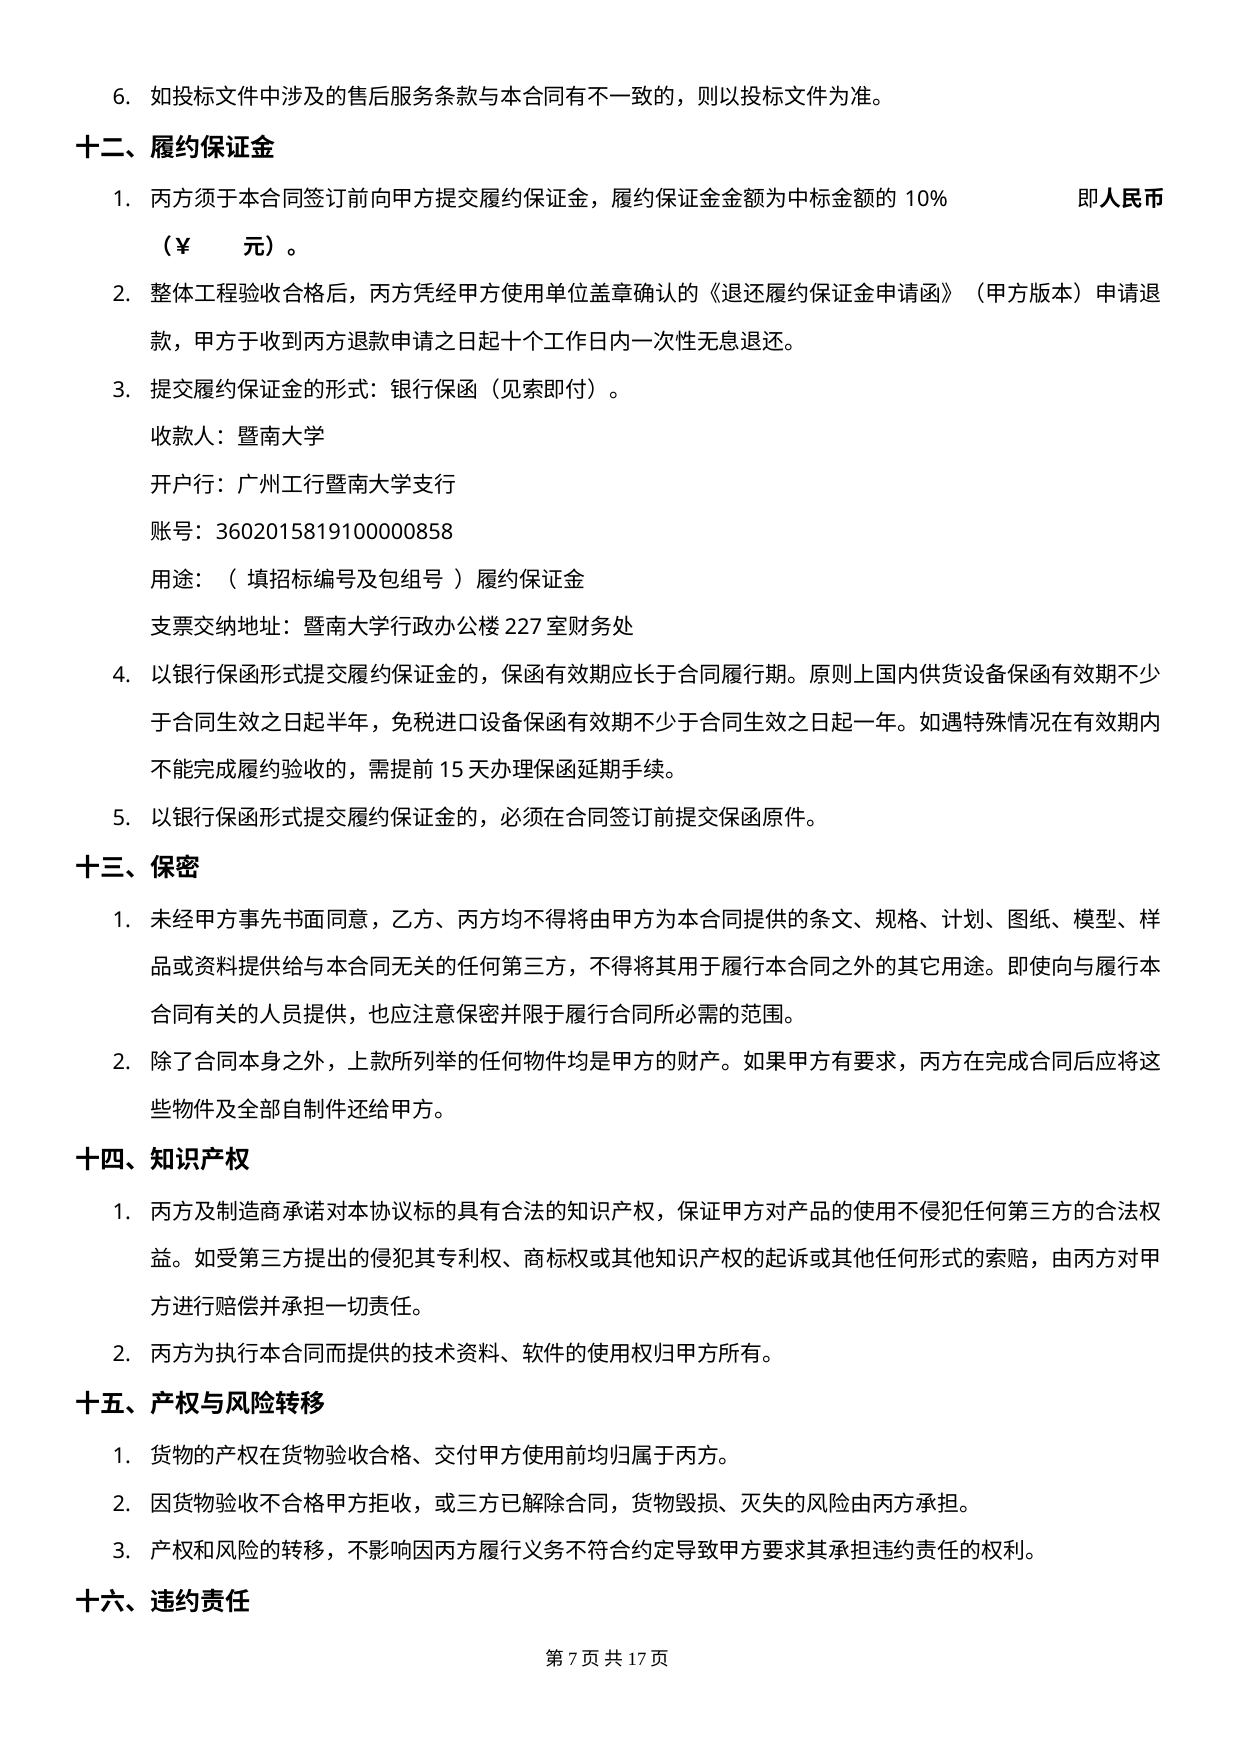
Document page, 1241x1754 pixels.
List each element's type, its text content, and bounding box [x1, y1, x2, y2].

list 丙方为执行本合同而提供的技术资料、软件的使用权归甲方所有。 [112, 1336, 1165, 1368]
list 货物的产权在货物验收合格、交付甲方使用前均归属于丙方。 [112, 1438, 1165, 1470]
list 提交履约保证金的形式：银行保函（见索即付）。 [112, 372, 1165, 403]
text 开户行：广州工行暨南大学支行 [150, 467, 1165, 498]
text 支票交纳地址：暨南大学行政办公楼227室财务处 [150, 609, 1165, 641]
list 未经甲方事先书面同意，乙方、丙方均不得将由甲方为本合同提供的条文、规格、计划、图纸、模型、样品或资料提供给与本合同无关的任何第三方，不得将其用于履行本合同之外的其它用途。即使向与履行本合同有关的人员提供，也应注意保密并限于履行合同所必需的范围。 [112, 902, 1165, 1028]
text 账号：3602015819100000858 [150, 514, 1165, 546]
text 用途：（ 填招标编号及包组号 ）履约保证金 [150, 562, 1165, 593]
list 如投标文件中涉及的售后服务条款与本合同有不一致的，则以投标文件为准。 [112, 79, 1165, 111]
list 以银行保函形式提交履约保证金的，保函有效期应长于合同履行期。原则上国内供货设备保函有效期不少于合同生效之日起半年，免税进口设备保函有效期不少于合同生效之日起一年。如遇特殊情况在有效期内不能完成履约验收的，需提前15天办理保函延期手续。 [112, 657, 1165, 784]
text 十三、保密 [75, 847, 1165, 883]
list 产权和风险的转移，不影响因丙方履行义务不符合约定导致甲方要求其承担违约责任的权利。 [112, 1533, 1165, 1565]
list 整体工程验收合格后，丙方凭经甲方使用单位盖章确认的《退还履约保证金申请函》（甲方版本）申请退款，甲方于收到丙方退款申请之日起十个工作日内一次性无息退还。 [112, 276, 1165, 356]
text 十六、违约责任 [75, 1581, 1165, 1617]
list 除了合同本身之外，上款所列举的任何物件均是甲方的财产。如果甲方有要求，丙方在完成合同后应将这些物件及全部自制件还给甲方。 [112, 1044, 1165, 1123]
list 以银行保函形式提交履约保证金的，必须在合同签订前提交保函原件。 [112, 799, 1165, 831]
list 因货物验收不合格甲方拒收，或三方已解除合同，货物毁损、灭失的风险由丙方承担。 [112, 1486, 1165, 1518]
list 丙方及制造商承诺对本协议标的具有合法的知识产权，保证甲方对产品的使用不侵犯任何第三方的合法权益。如受第三方提出的侵犯其专利权、商标权或其他知识产权的起诉或其他任何形式的索赔，由丙方对甲方进行赔偿并承担一切责任。 [112, 1194, 1165, 1320]
list 丙方须于本合同签订前向甲方提交履约保证金，履约保证金金额为中标金额的10% 即人民币 （￥ 元）。 [112, 181, 1165, 261]
text 十二、履约保证金 [75, 127, 1165, 163]
text 十四、知识产权 [75, 1139, 1165, 1176]
text 十五、产权与风险转移 [75, 1384, 1165, 1420]
text 收款人：暨南大学 [150, 419, 1165, 451]
